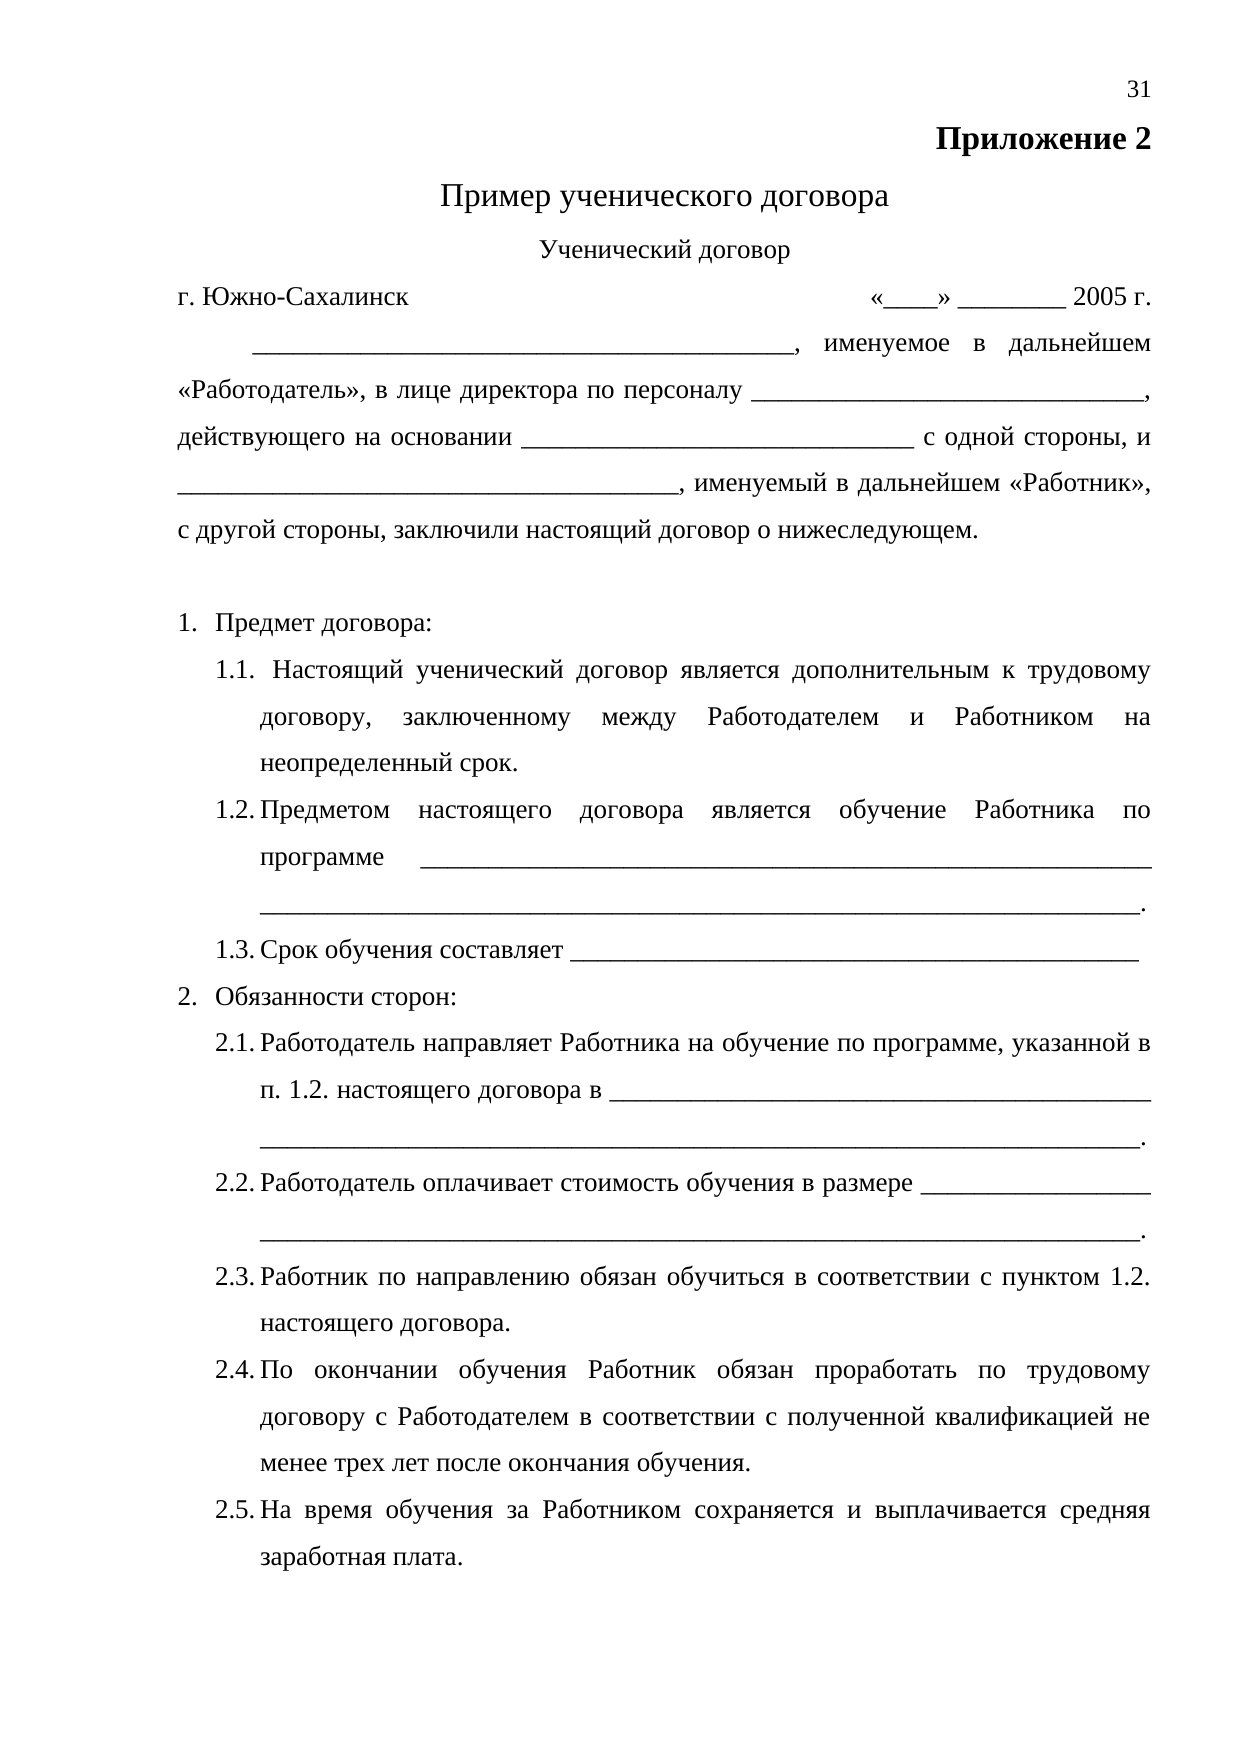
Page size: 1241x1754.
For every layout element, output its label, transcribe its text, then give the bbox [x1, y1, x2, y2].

list Обязанности сторон: [177, 980, 1152, 1011]
list Предметом настоящего договора является обучение Работника по программе ______________________________________________________ _________________________________________________________________. [215, 793, 1152, 918]
list Работник по направлению обязан обучиться в соответствии с пунктом 1.2. настоящего договора. [215, 1260, 1152, 1338]
text ________________________________________, именуемое в дальнейшем «Работодатель», в лице директора по персоналу _____________________________, действующего на основании _____________________________ с одной стороны, и _____________________________________, именуемый в дальнейшем «Работник», с другой стороны, заключили настоящий договор о нижеследующем. [177, 326, 1152, 544]
list Срок обучения составляет __________________________________________ [215, 933, 1152, 964]
list Предмет договора: [177, 606, 1152, 638]
list По окончании обучения Работник обязан проработать по трудовому договору с Работодателем в соответствии с полученной квалификацией не менее трех лет после окончания обучения. [215, 1353, 1152, 1478]
text Приложение 2 [177, 118, 1152, 156]
text Ученический договор [177, 233, 1152, 264]
text г. Южно-Сахалинск «____» ________ 2005 г. [177, 280, 1152, 311]
text Пример ученического договора [177, 176, 1152, 214]
list Настоящий ученический договор является дополнительным к трудовому договору, заключенному между Работодателем и Работником на неопределенный срок. [215, 653, 1152, 778]
list На время обучения за Работником сохраняется и выплачивается средняя заработная плата. [215, 1493, 1152, 1571]
list Работодатель оплачивает стоимость обучения в размере _________________ _________________________________________________________________. [215, 1166, 1152, 1244]
list Работодатель направляет Работника на обучение по программе, указанной в п. 1.2. настоящего договора в ________________________________________ _________________________________________________________________. [215, 1026, 1152, 1151]
